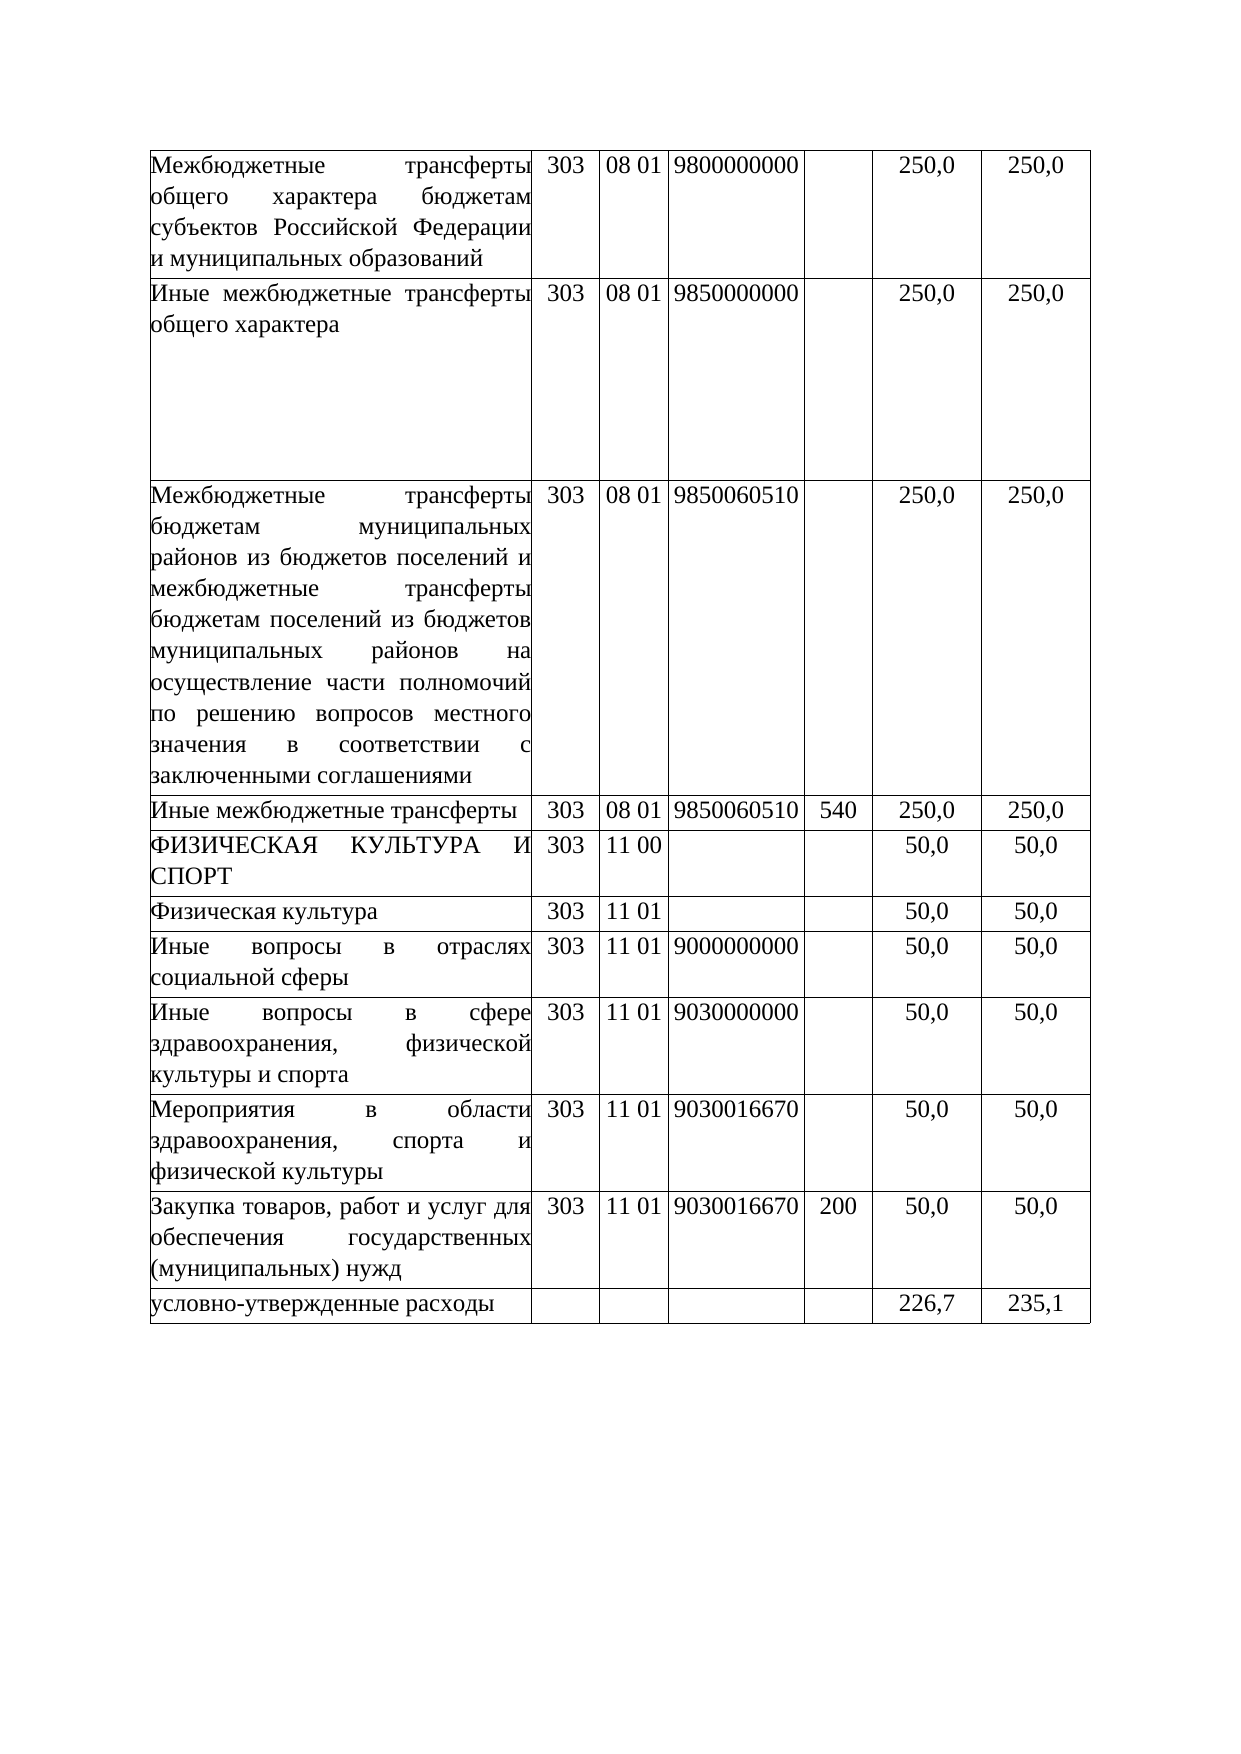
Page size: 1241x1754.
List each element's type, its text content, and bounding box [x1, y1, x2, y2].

table_cell 50,0 [982, 831, 1090, 896]
table_cell 08 01 [600, 151, 668, 278]
table_cell 250,0 [873, 151, 981, 278]
table_cell 303 [532, 932, 599, 997]
table_cell Физическая культура [151, 897, 531, 931]
table_cell 303 [532, 1095, 599, 1191]
table_cell 9030000000 [669, 998, 804, 1094]
table_cell 9030016670 [669, 1192, 804, 1288]
table_cell 250,0 [873, 481, 981, 794]
table_cell Иные межбюджетные трансферты [151, 796, 531, 829]
table_cell 303 [532, 151, 599, 278]
table_cell 50,0 [873, 998, 981, 1094]
table_cell [805, 932, 872, 997]
table_cell 50,0 [982, 1095, 1090, 1191]
table_cell Мероприятия в области здравоохранения, спорта и физической культуры [151, 1095, 531, 1191]
table_cell Межбюджетные трансферты общего характера бюджетам субъектов Российской Федерации и муниципальных образований [151, 151, 531, 278]
table_cell 9850060510 [669, 796, 804, 829]
table_cell [600, 1289, 668, 1323]
table_cell 50,0 [982, 998, 1090, 1094]
table_cell [805, 897, 872, 931]
table_cell 11 01 [600, 897, 668, 931]
table_cell 250,0 [873, 279, 981, 480]
table_cell Иные вопросы в сфере здравоохранения, физической культуры и спорта [151, 998, 531, 1094]
table_cell [669, 1289, 804, 1323]
table_cell 11 01 [600, 1095, 668, 1191]
table_cell 250,0 [982, 481, 1090, 794]
table_cell 50,0 [873, 1192, 981, 1288]
table_cell 50,0 [873, 932, 981, 997]
table_cell 9000000000 [669, 932, 804, 997]
table_cell 250,0 [982, 151, 1090, 278]
table_cell 50,0 [982, 932, 1090, 997]
table_cell [805, 1289, 872, 1323]
table_cell Закупка товаров, работ и услуг для обеспечения государственных (муниципальных) нужд [151, 1192, 531, 1288]
table_cell 303 [532, 831, 599, 896]
table_cell 9850000000 [669, 279, 804, 480]
table_cell 250,0 [982, 279, 1090, 480]
table_cell Межбюджетные трансферты бюджетам муниципальных районов из бюджетов поселений и межбюджетные трансферты бюджетам поселений из бюджетов муниципальных районов на осуществление части полномочий по решению вопросов местного значения в соответствии с заключенными соглашениями [151, 481, 531, 794]
table_cell [669, 831, 804, 896]
table_cell 303 [532, 481, 599, 794]
table_cell 235,1 [982, 1289, 1090, 1323]
table_cell 11 01 [600, 998, 668, 1094]
table_cell 303 [532, 279, 599, 480]
table_cell 303 [532, 1192, 599, 1288]
table_cell 50,0 [873, 897, 981, 931]
table_cell Иные межбюджетные трансферты общего характера [151, 279, 531, 480]
table_cell 08 01 [600, 481, 668, 794]
table_cell 9030016670 [669, 1095, 804, 1191]
table_cell [805, 831, 872, 896]
table_cell 50,0 [982, 1192, 1090, 1288]
table_cell 200 [805, 1192, 872, 1288]
table_cell [805, 1095, 872, 1191]
table_cell [805, 151, 872, 278]
table_cell 540 [805, 796, 872, 829]
table_cell [805, 279, 872, 480]
table_cell [532, 1289, 599, 1323]
table_cell 9800000000 [669, 151, 804, 278]
table_cell 50,0 [873, 1095, 981, 1191]
table_cell 250,0 [982, 796, 1090, 829]
table_cell 226,7 [873, 1289, 981, 1323]
table_cell 303 [532, 998, 599, 1094]
table_cell [805, 998, 872, 1094]
table_cell 11 00 [600, 831, 668, 896]
table_cell 08 01 [600, 279, 668, 480]
table_cell 303 [532, 796, 599, 829]
table_cell 08 01 [600, 796, 668, 829]
table_cell 50,0 [873, 831, 981, 896]
table_cell [805, 481, 872, 794]
table_cell 250,0 [873, 796, 981, 829]
table_cell 11 01 [600, 1192, 668, 1288]
table_cell ФИЗИЧЕСКАЯ КУЛЬТУРА И СПОРТ [151, 831, 531, 896]
table_cell 303 [532, 897, 599, 931]
table_cell 9850060510 [669, 481, 804, 794]
table_cell 11 01 [600, 932, 668, 997]
table_cell [669, 897, 804, 931]
table_cell 50,0 [982, 897, 1090, 931]
table_cell Иные вопросы в отраслях социальной сферы [151, 932, 531, 997]
table_cell условно-утвержденные расходы [151, 1289, 531, 1323]
